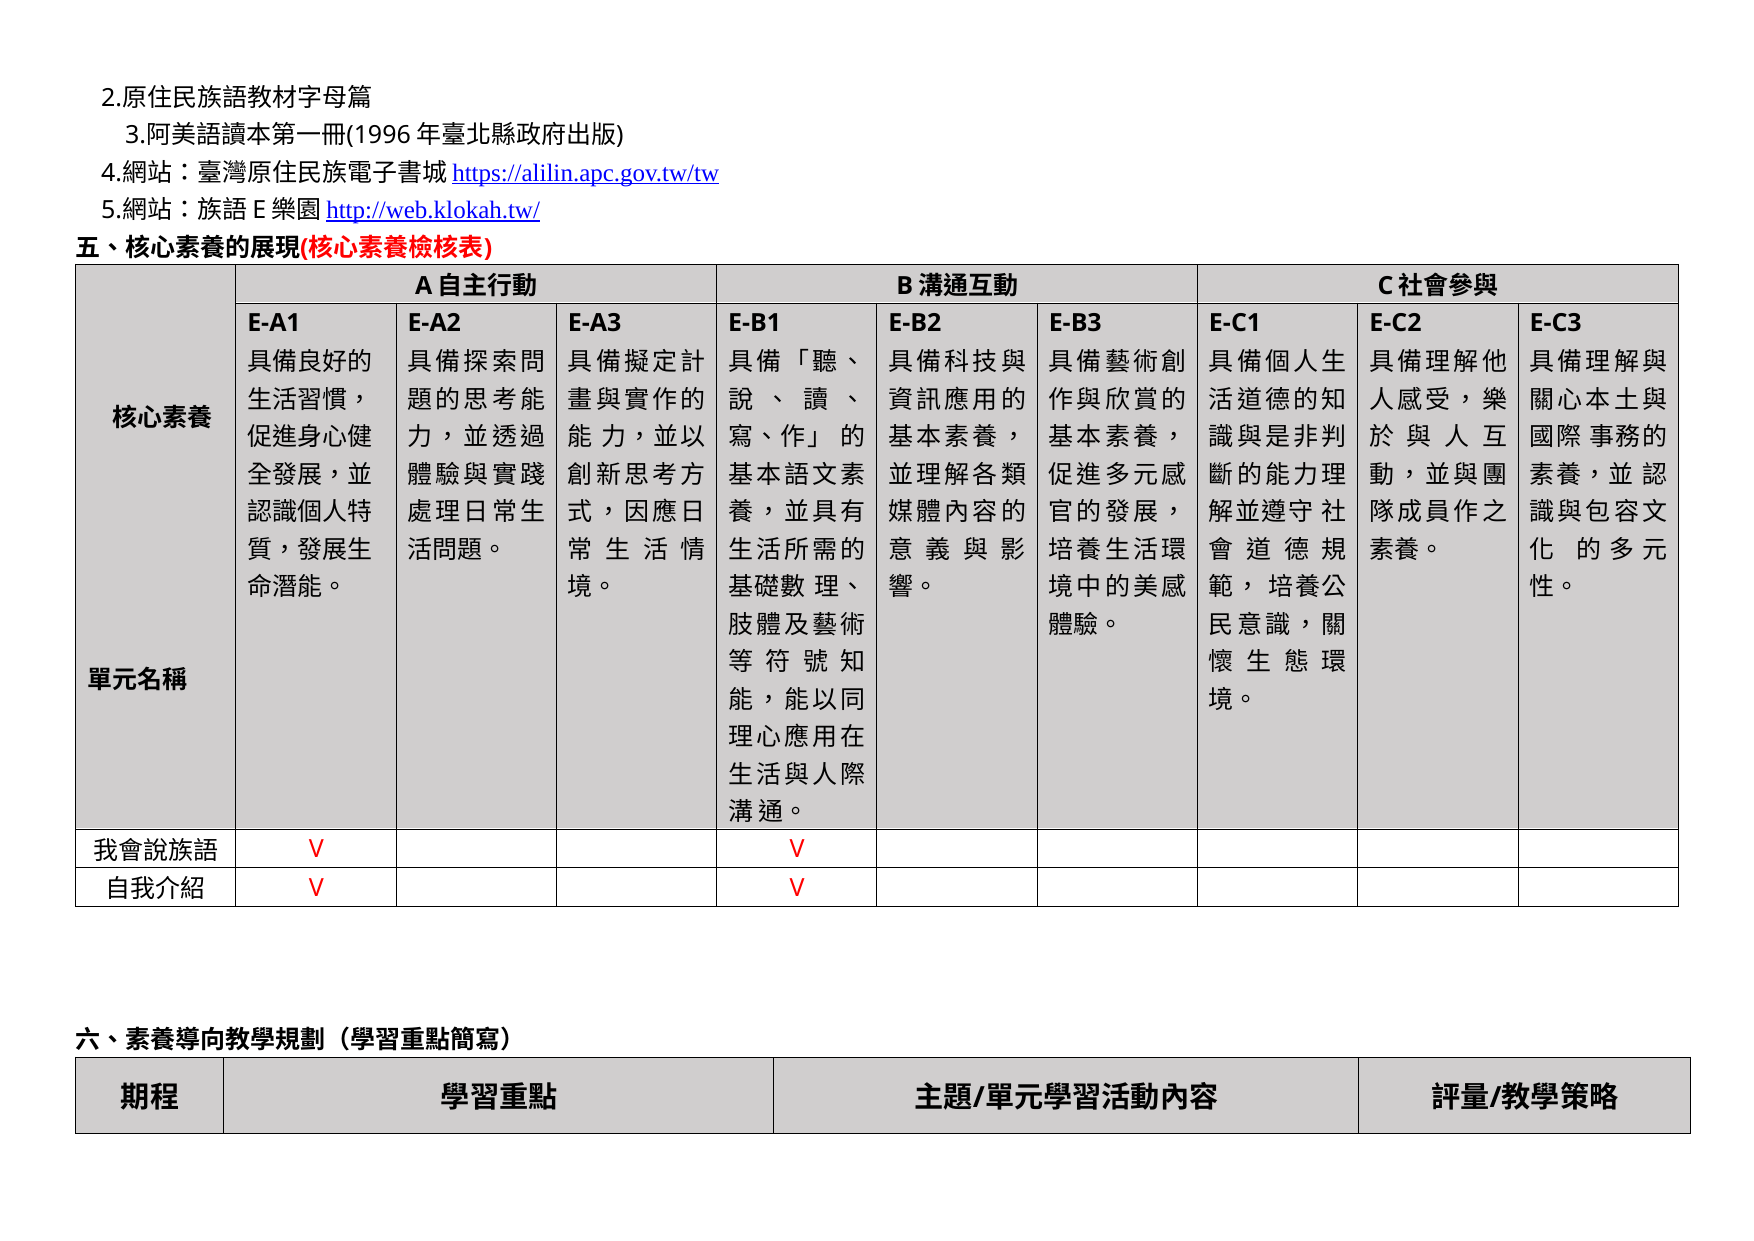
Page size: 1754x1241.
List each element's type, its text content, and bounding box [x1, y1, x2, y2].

table_header B溝通互動 [717, 265, 1197, 302]
table_cell E-A1 具備良好的生活習慣，促進身心健全發展，並認識個人特質，發展生命潛能。 [236, 304, 396, 828]
table_cell 自我介紹 [76, 868, 235, 906]
text 4.網站：臺灣原住民族電子書城https://alilin.apc.gov.tw/tw [75, 151, 1679, 189]
table_cell V [717, 868, 876, 906]
table_cell [397, 868, 556, 906]
table_cell [397, 830, 556, 867]
table_cell [1358, 830, 1518, 867]
table_cell [1198, 830, 1357, 867]
table_cell E-C3 具備理解與 關心本土與國際 事務的素養，並 認識與包容文化 的多元性。 [1519, 304, 1678, 828]
table_cell [1358, 868, 1518, 906]
text 3.阿美語讀本第一冊(1996年臺北縣政府出版) [75, 114, 1679, 151]
text 五、核心素養的展現(核心素養檢核表) [75, 226, 1679, 264]
table_cell [877, 830, 1037, 867]
table_cell E-B3 具備藝術創作與欣賞的基本素養，促進多元感官的發展，培養生活環境中的美感體驗。 [1038, 304, 1197, 828]
table_header 學習重點 [224, 1058, 773, 1133]
table_header 評量/教學策略 [1359, 1058, 1690, 1133]
table_cell [1519, 868, 1678, 906]
table_cell [1038, 868, 1197, 906]
text 2.原住民族語教材字母篇 [75, 76, 1679, 114]
table_cell E-A3 具備擬定計畫與實作的能 力，並以創新思考方式，因應日 常生活情境。 [557, 304, 716, 828]
text 六、素養導向教學規劃（學習重點簡寫） [75, 1019, 1679, 1057]
table_cell [557, 830, 716, 867]
table_cell [1519, 830, 1678, 867]
table_header 核心素養 單元名稱 [76, 265, 235, 828]
table_cell [1038, 830, 1197, 867]
table_cell E-A2 具備探索問題的思考能 力，並透過體驗與實踐處理日常生活問題。 [397, 304, 556, 828]
text 5.網站：族語E樂園http://web.klokah.tw/ [75, 189, 1679, 226]
table_cell [1198, 868, 1357, 906]
table_cell E-C2 具備理解他 人感受，樂於與人互動，並與團隊成員作之素養。 [1358, 304, 1518, 828]
table_cell E-B2 具備科技與資訊應用的基本素養，並理解各類媒體內容的意義與影響。 [877, 304, 1037, 828]
table_cell E-B1 具備「聽、 說、讀、寫、作」 的基本語文素養，並具有生活所需的基礎數 理、肢體及藝術 等符號知能，能以同理心應用在 生活與人際溝 通。 [717, 304, 876, 828]
table_header A自主行動 [236, 265, 716, 302]
table_cell V [236, 868, 396, 906]
table_cell V [236, 830, 396, 867]
table_header 主題/單元學習活動內容 [774, 1058, 1358, 1133]
table_cell [557, 868, 716, 906]
table_cell V [717, 830, 876, 867]
table_cell E-C1 具備個人生 活道德的知識與是非判斷的能力理解並遵守 社會道德規範， 培養公民意識，關懷生態環境。 [1198, 304, 1357, 828]
table_header 期程 [76, 1058, 223, 1133]
table_header C社會參與 [1198, 265, 1678, 302]
table_cell 我會說族語 [76, 830, 235, 867]
table_cell [877, 868, 1037, 906]
